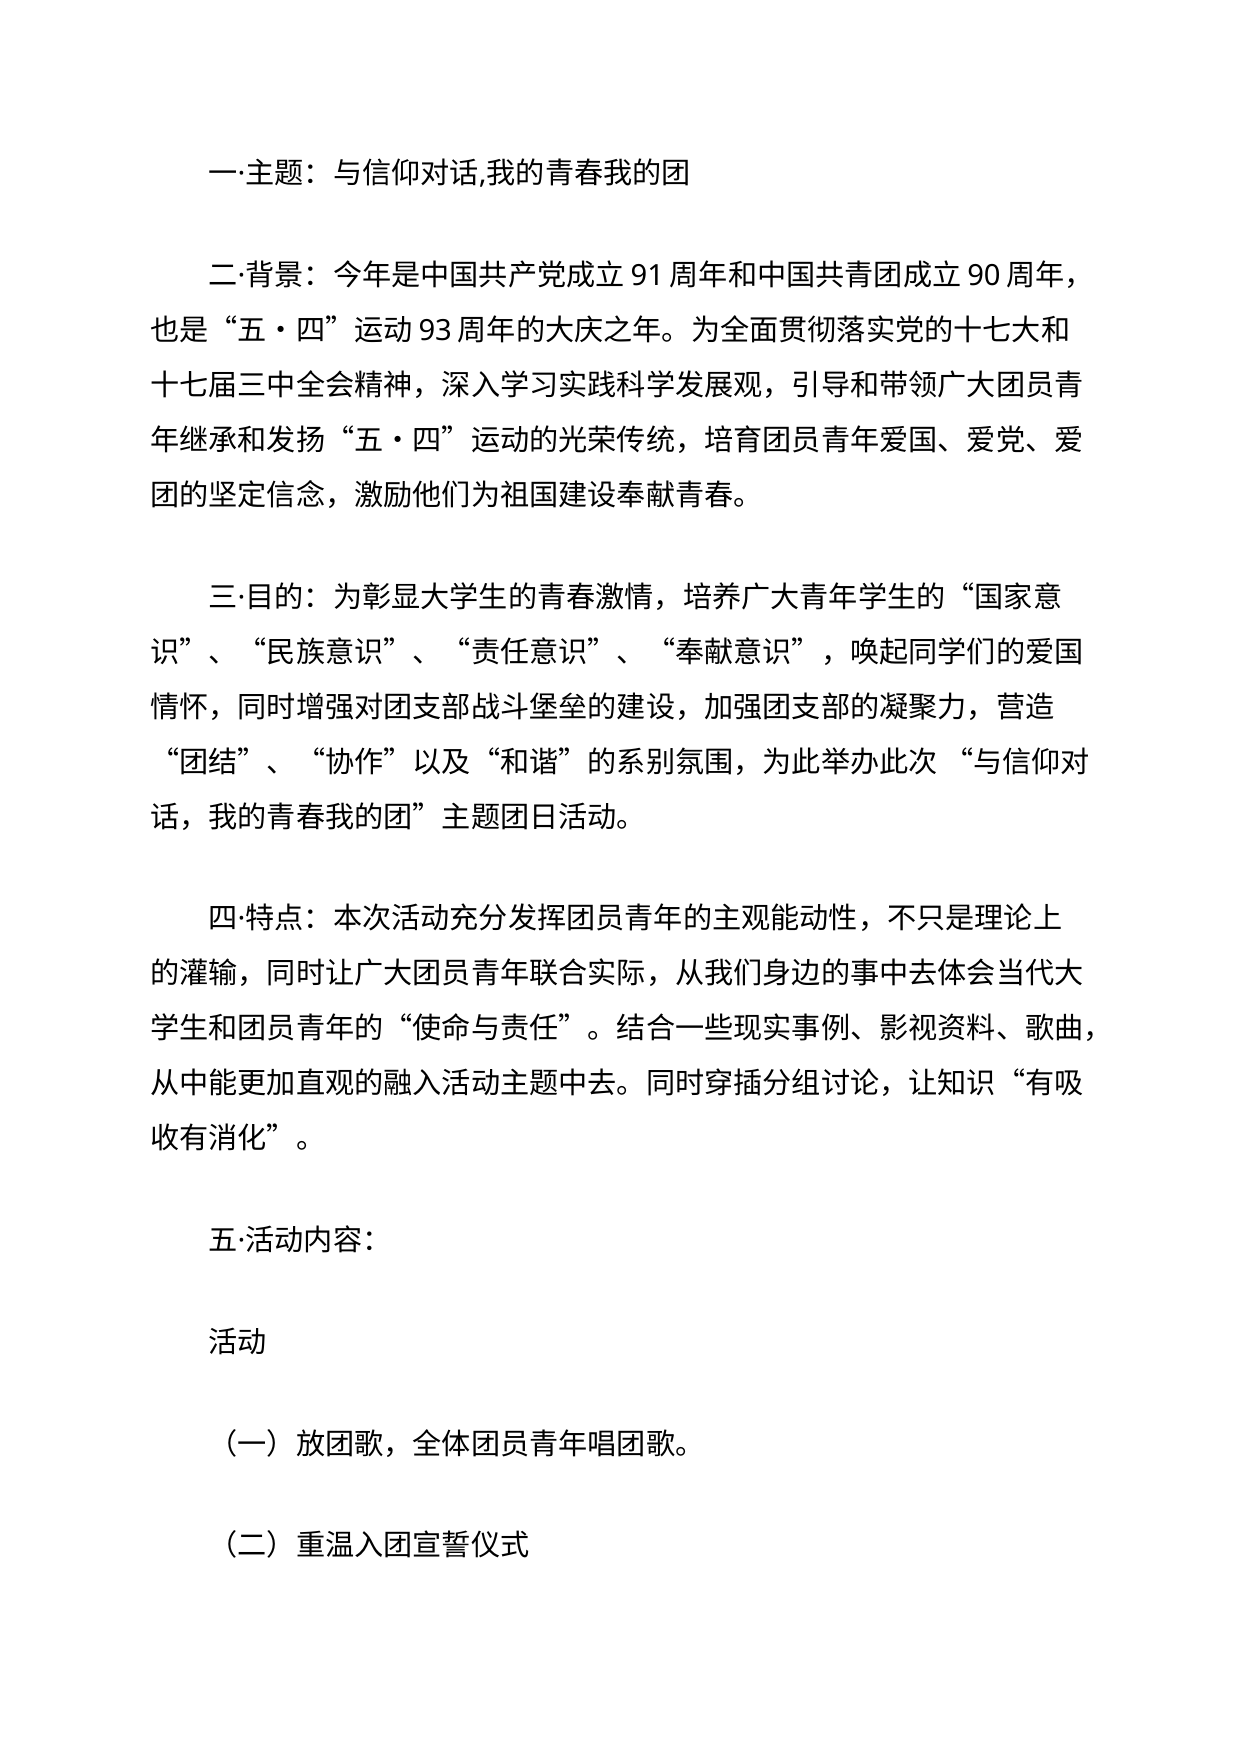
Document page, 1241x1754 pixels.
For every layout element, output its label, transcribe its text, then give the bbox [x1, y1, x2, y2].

text 三·目的：为彰显大学生的青春激情，培养广大青年学生的“国家意识”、“民族意识”、“责任意识”、“奉献意识”，唤起同学们的爱国情怀，同时增强对团支部战斗堡垒的建设，加强团支部的凝聚力，营造“团结”、“协作”以及“和谐”的系别氛围，为此举办此次 “与信仰对话，我的青春我的团”主题团日活动。 [150, 573, 1090, 836]
text 活动 [150, 1318, 1090, 1361]
text 四·特点：本次活动充分发挥团员青年的主观能动性，不只是理论上的灌输，同时让广大团员青年联合实际，从我们身边的事中去体会当代大学生和团员青年的“使命与责任”。结合一些现实事例、影视资料、歌曲，从中能更加直观的融入活动主题中去。同时穿插分组讨论，让知识“有吸收有消化”。 [150, 895, 1090, 1157]
text 一·主题：与信仰对话,我的青春我的团 [150, 150, 1090, 192]
text 五·活动内容： [150, 1216, 1090, 1259]
text （二）重温入团宣誓仪式 [150, 1522, 1090, 1564]
text （一）放团歌，全体团员青年唱团歌。 [150, 1420, 1090, 1462]
text 二·背景：今年是中国共产党成立91周年和中国共青团成立90周年，也是“五•四”运动93周年的大庆之年。为全面贯彻落实党的十七大和十七届三中全会精神，深入学习实践科学发展观，引导和带领广大团员青年继承和发扬“五•四”运动的光荣传统，培育团员青年爱国、爱党、爱团的坚定信念，激励他们为祖国建设奉献青春。 [150, 252, 1090, 514]
